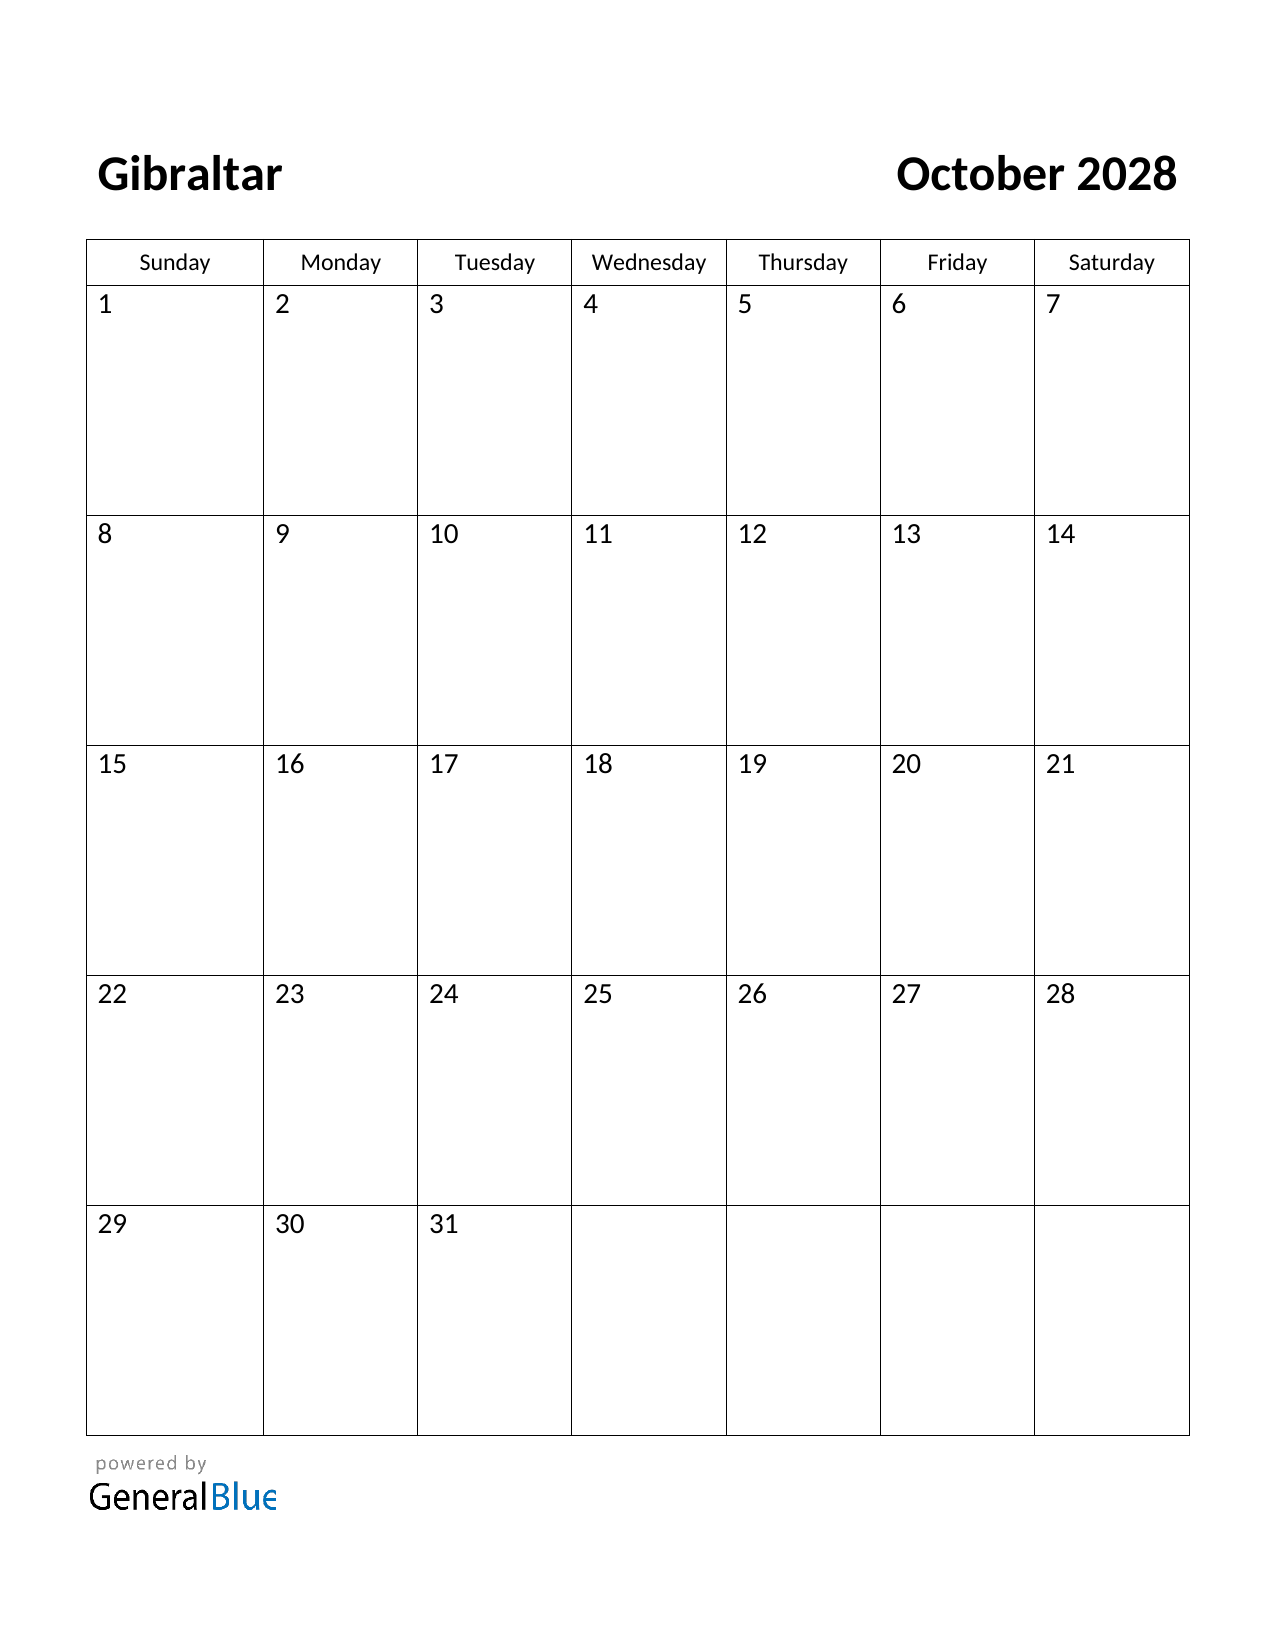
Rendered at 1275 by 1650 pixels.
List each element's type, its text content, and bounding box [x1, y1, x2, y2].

table_cell Thursday [727, 240, 880, 284]
table_cell 31 [418, 1206, 571, 1238]
table_cell 26 [727, 976, 880, 1008]
table_cell [418, 548, 571, 744]
table_cell [1035, 548, 1189, 744]
table_cell Friday [881, 240, 1034, 284]
table_cell 8 [87, 516, 263, 548]
table_cell 3 [418, 286, 571, 318]
table_cell [727, 1238, 880, 1434]
table_cell 9 [264, 516, 417, 548]
table_cell [572, 1238, 726, 1434]
table_cell 13 [881, 516, 1034, 548]
table_cell [1035, 1008, 1189, 1204]
table_cell [1035, 778, 1189, 974]
table_cell 29 [87, 1206, 263, 1238]
table_cell 15 [87, 746, 263, 778]
table_cell Monday [264, 240, 417, 284]
table_cell [264, 318, 417, 514]
table_cell 12 [727, 516, 880, 548]
table_cell [881, 1008, 1034, 1204]
table_cell [881, 1206, 1034, 1238]
picture [88, 1452, 276, 1515]
table_cell 19 [727, 746, 880, 778]
table_cell [727, 548, 880, 744]
table_cell 28 [1035, 976, 1189, 1008]
table_cell [727, 1008, 880, 1204]
table_cell 16 [264, 746, 417, 778]
table_cell [572, 318, 726, 514]
table_cell [87, 1008, 263, 1204]
table_cell [264, 1008, 417, 1204]
table_cell [572, 1206, 726, 1238]
table_cell 7 [1035, 286, 1189, 318]
table_cell [881, 318, 1034, 514]
table_cell 6 [881, 286, 1034, 318]
table_cell [418, 318, 571, 514]
table_cell 27 [881, 976, 1034, 1008]
table_cell [86, 1436, 1189, 1534]
table_cell [1035, 1238, 1189, 1434]
table_cell [418, 1008, 571, 1204]
table_cell 5 [727, 286, 880, 318]
table_cell [727, 318, 880, 514]
table_cell Saturday [1035, 240, 1189, 284]
table_cell 17 [418, 746, 571, 778]
table_cell [572, 778, 726, 974]
table_cell [87, 778, 263, 974]
table_cell [881, 778, 1034, 974]
table_cell [418, 1238, 571, 1434]
table_cell [418, 778, 571, 974]
table_cell [881, 548, 1034, 744]
table_cell 1 [87, 286, 263, 318]
table_cell [727, 1206, 880, 1238]
table_cell [264, 548, 417, 744]
table_cell 11 [572, 516, 726, 548]
table_cell 23 [264, 976, 417, 1008]
table_cell 18 [572, 746, 726, 778]
table_header Gibraltar [86, 105, 572, 239]
table_cell 2 [264, 286, 417, 318]
table_cell [1035, 1206, 1189, 1238]
table_header October 2028 [572, 105, 1189, 239]
table_cell 30 [264, 1206, 417, 1238]
table_cell [264, 1238, 417, 1434]
table_cell Sunday [87, 240, 263, 284]
table_cell Tuesday [418, 240, 571, 284]
table_cell Wednesday [572, 240, 726, 284]
table_cell [264, 778, 417, 974]
table_cell 22 [87, 976, 263, 1008]
table_cell [572, 548, 726, 744]
table_cell 14 [1035, 516, 1189, 548]
table_cell 20 [881, 746, 1034, 778]
table_cell 25 [572, 976, 726, 1008]
table_cell [1035, 318, 1189, 514]
table_cell 4 [572, 286, 726, 318]
table_cell [87, 318, 263, 514]
table_cell 24 [418, 976, 571, 1008]
table_cell [881, 1238, 1034, 1434]
table_cell [727, 778, 880, 974]
table_cell [87, 1238, 263, 1434]
table_cell 21 [1035, 746, 1189, 778]
table_cell [572, 1008, 726, 1204]
table_cell 10 [418, 516, 571, 548]
table_cell [87, 548, 263, 744]
